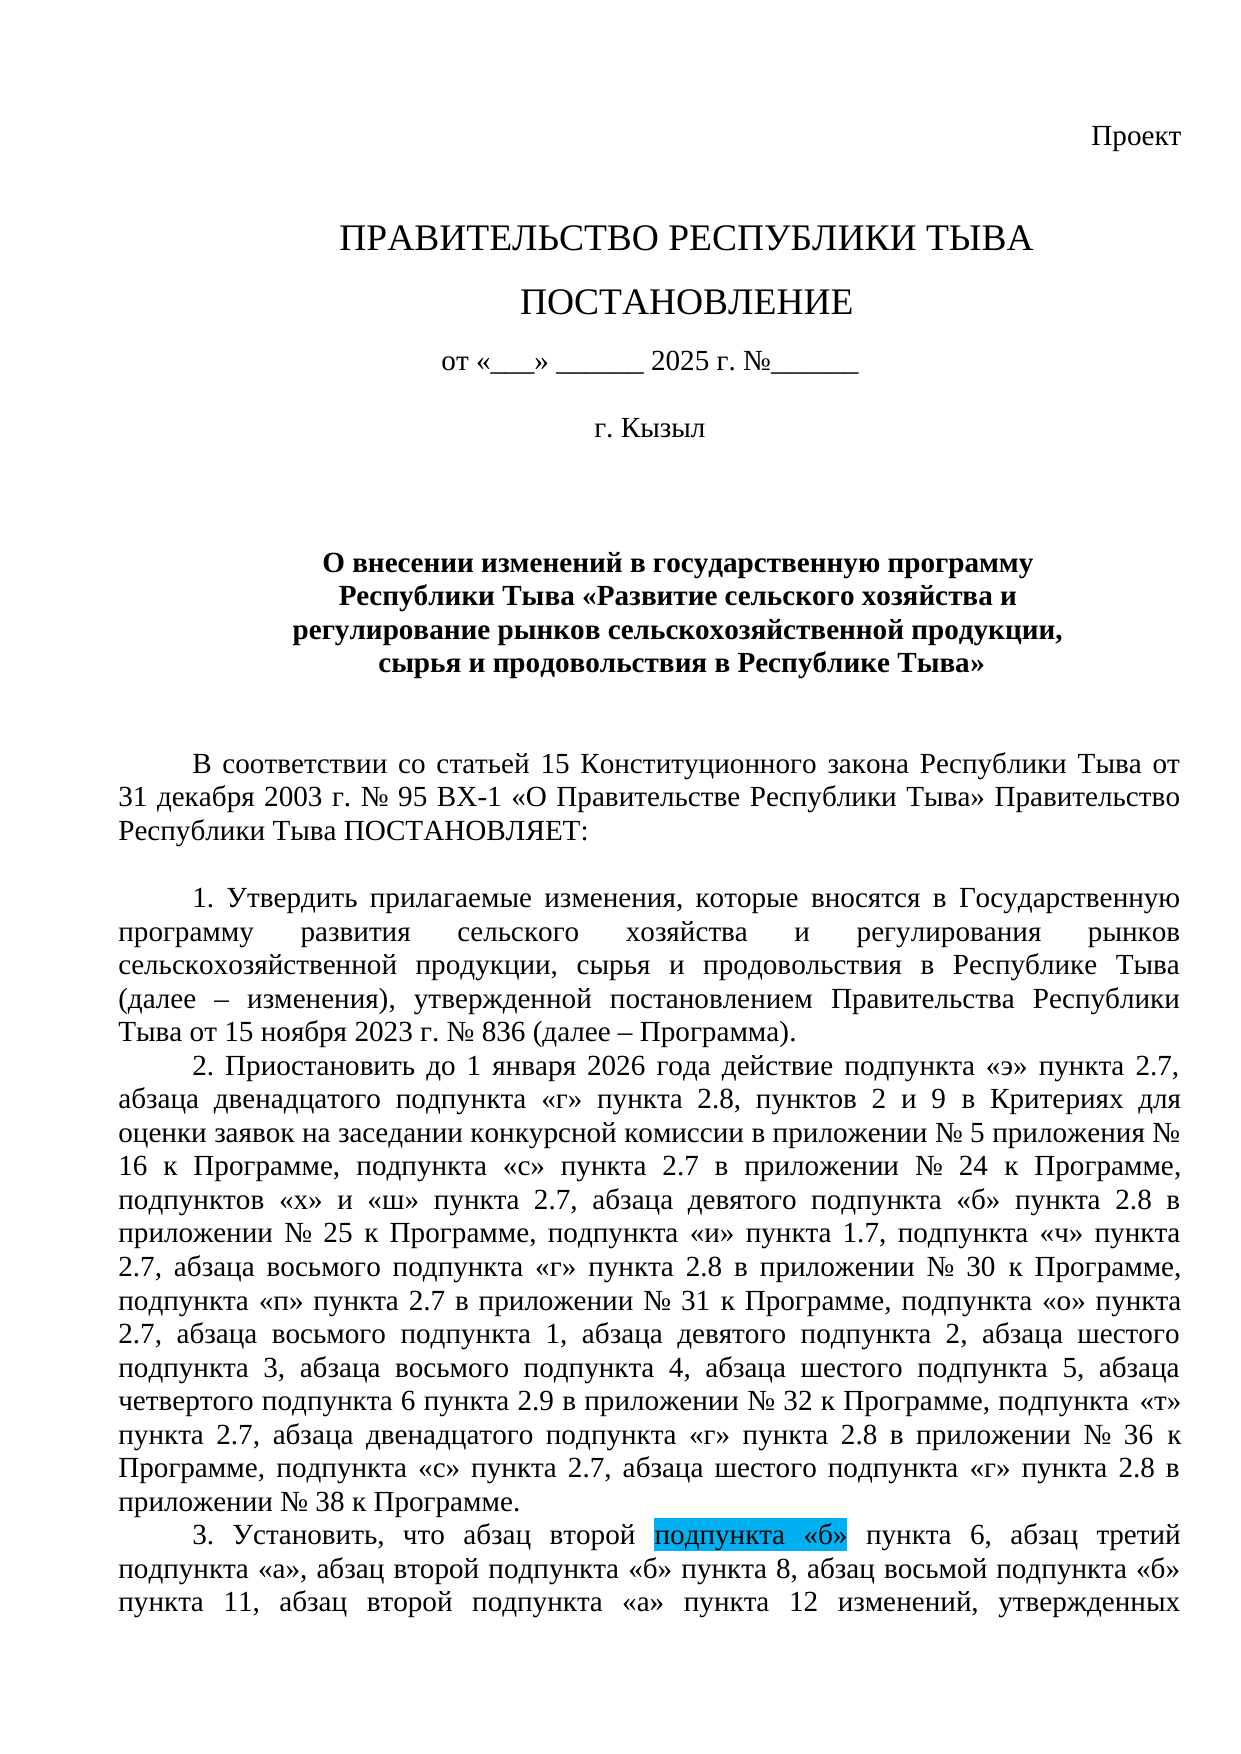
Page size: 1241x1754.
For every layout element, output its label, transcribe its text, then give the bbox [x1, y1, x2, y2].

text 2. Приостановить до 1 января 2026 года действие подпункта «э» пункта 2.7, абзаца двенадцатого подпункта «г» пункта 2.8, пунктов 2 и 9 в Критериях для оценки заявок на заседании конкурсной комиссии в приложении № 5 приложения № 16 к Программе, подпункта «с» пункта 2.7 в приложении № 24 к Программе, подпунктов «х» и «ш» пункта 2.7, абзаца девятого подпункта «б» пункта 2.8 в приложении № 25 к Программе, подпункта «и» пункта 1.7, подпункта «ч» пункта 2.7, абзаца восьмого подпункта «г» пункта 2.8 в приложении № 30 к Программе, подпункта «п» пункта 2.7 в приложении № 31 к Программе, подпункта «о» пункта 2.7, абзаца восьмого подпункта 1, абзаца девятого подпункта 2, абзаца шестого подпункта 3, абзаца восьмого подпункта 4, абзаца шестого подпункта 5, абзаца четвертого подпункта 6 пункта 2.9 в приложении № 32 к Программе, подпункта «т» пункта 2.7, абзаца двенадцатого подпункта «г» пункта 2.8 в приложении № 36 к Программе, подпункта «с» пункта 2.7, абзаца шестого подпункта «г» пункта 2.8 в приложении № 38 к Программе. [118, 1048, 1181, 1517]
text Республики Тыва «Развитие сельского хозяйства и [118, 578, 1181, 612]
text ПОСТАНОВЛЕНИЕ [118, 279, 1181, 323]
text В соответствии со статьей 15 Конституционного закона Республики Тыва от 31 декабря 2003 г. № 95 ВХ-1 «О Правительстве Республики Тыва» Правительство Республики Тыва ПОСТАНОВЛЯЕТ: [118, 746, 1181, 847]
text 1. Утвердить прилагаемые изменения, которые вносятся в Государственную программу развития сельского хозяйства и регулирования рынков сельскохозяйственной продукции, сырья и продовольствия в Республике Тыва (далее – изменения), утвержденной постановлением Правительства Республики Тыва от 15 ноября 2023 г. № 836 (далее – Программа). [118, 880, 1181, 1048]
title от «___» ______ 2025 г. №______ [118, 343, 1181, 377]
text регулирование рынков сельскохозяйственной продукции, [118, 612, 1181, 645]
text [118, 1517, 1181, 1618]
title г. Кызыл [118, 411, 1181, 444]
text сырья и продовольствия в Республике Тыва» [118, 645, 1181, 679]
text Проект [118, 118, 1181, 152]
text О внесении изменений в государственную программу [118, 545, 1181, 578]
text ПРАВИТЕЛЬСТВО РЕСПУБЛИКИ ТЫВА [118, 216, 1181, 259]
